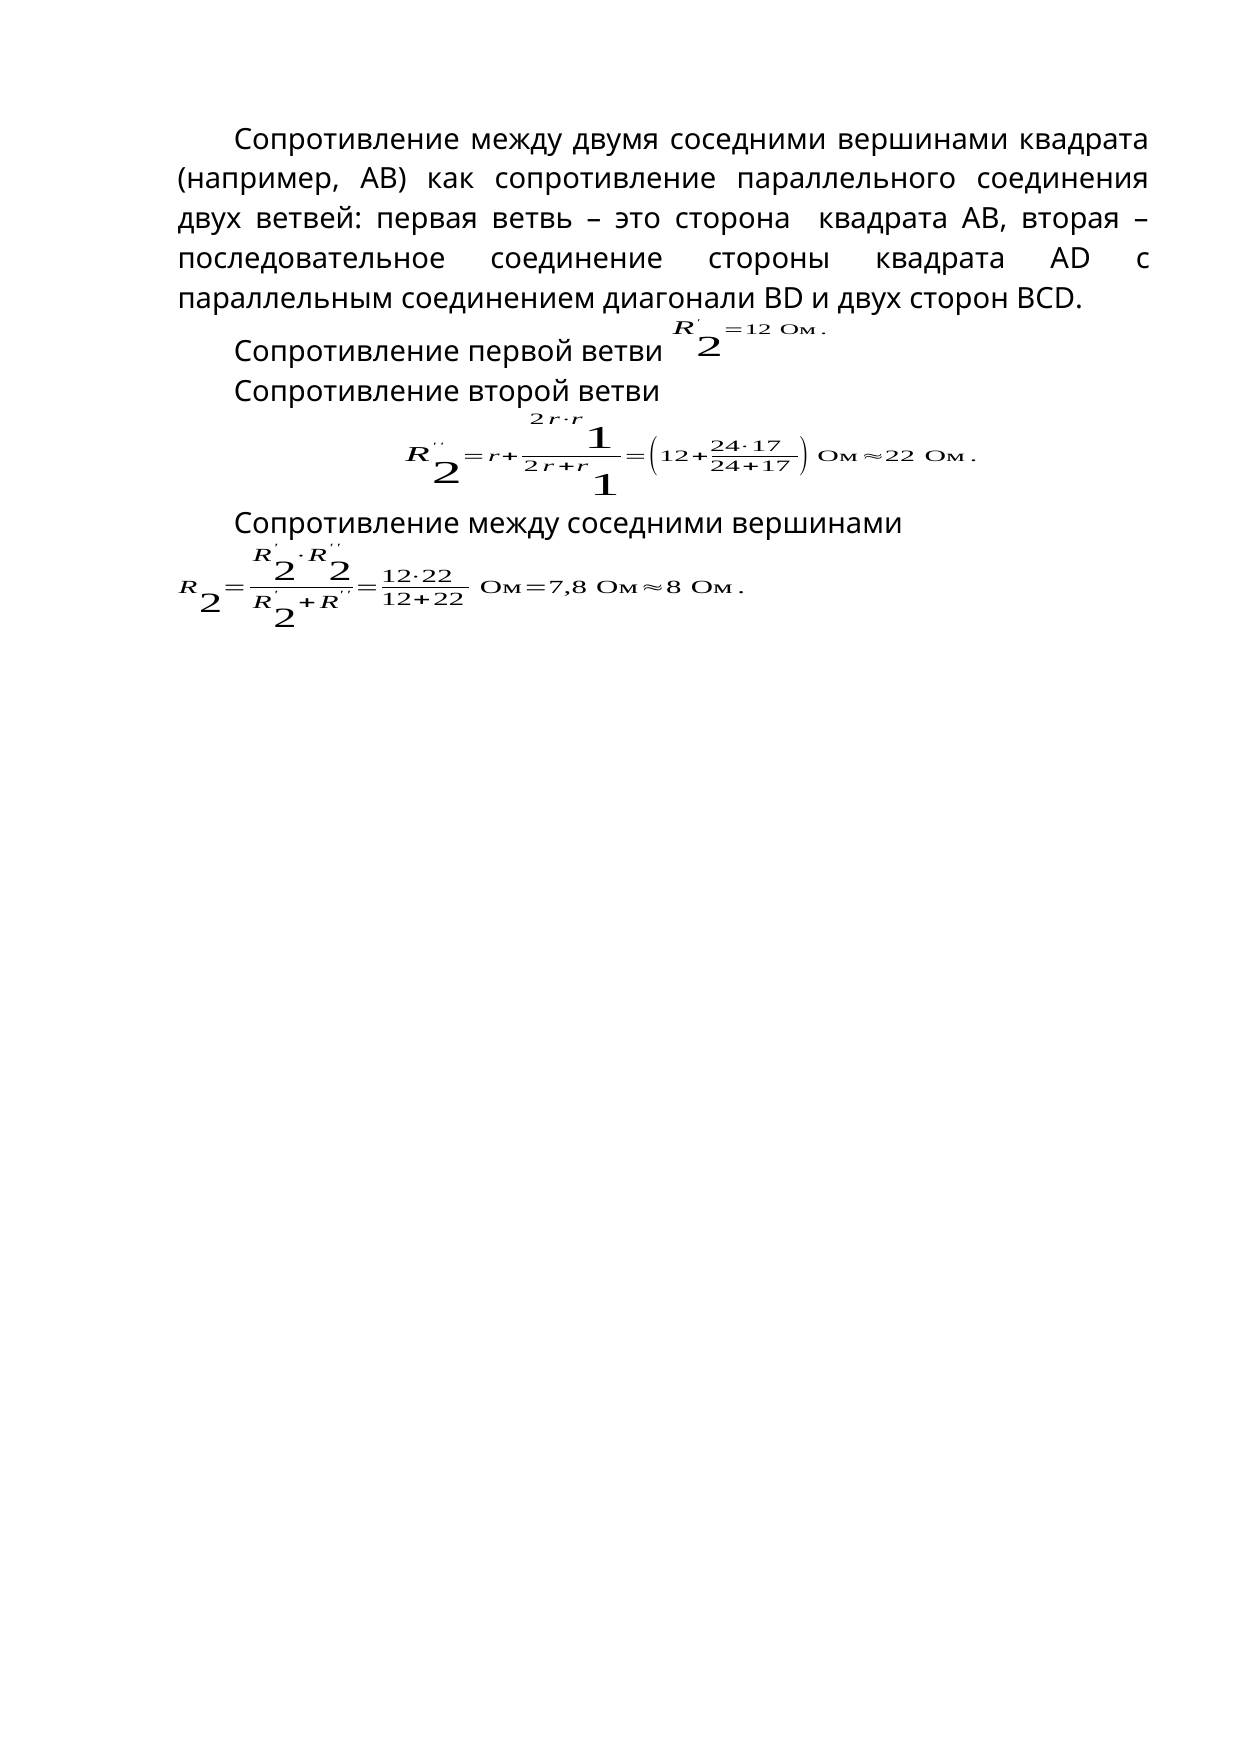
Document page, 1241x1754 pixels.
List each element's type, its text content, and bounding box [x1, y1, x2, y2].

text Сопротивление первой ветви [177, 317, 1149, 370]
text Сопротивление между двумя соседними вершинами квадрата (например, АВ) как сопротивление параллельного соединения двух ветвей: первая ветвь – это сторона квадрата АВ, вторая – последовательное соединение стороны квадрата АD с параллельным соединением диагонали BD и двух сторон ВСD. [177, 118, 1149, 317]
text Сопротивление между соседними вершинами [177, 502, 1149, 542]
text Сопротивление второй ветви [177, 370, 1149, 410]
